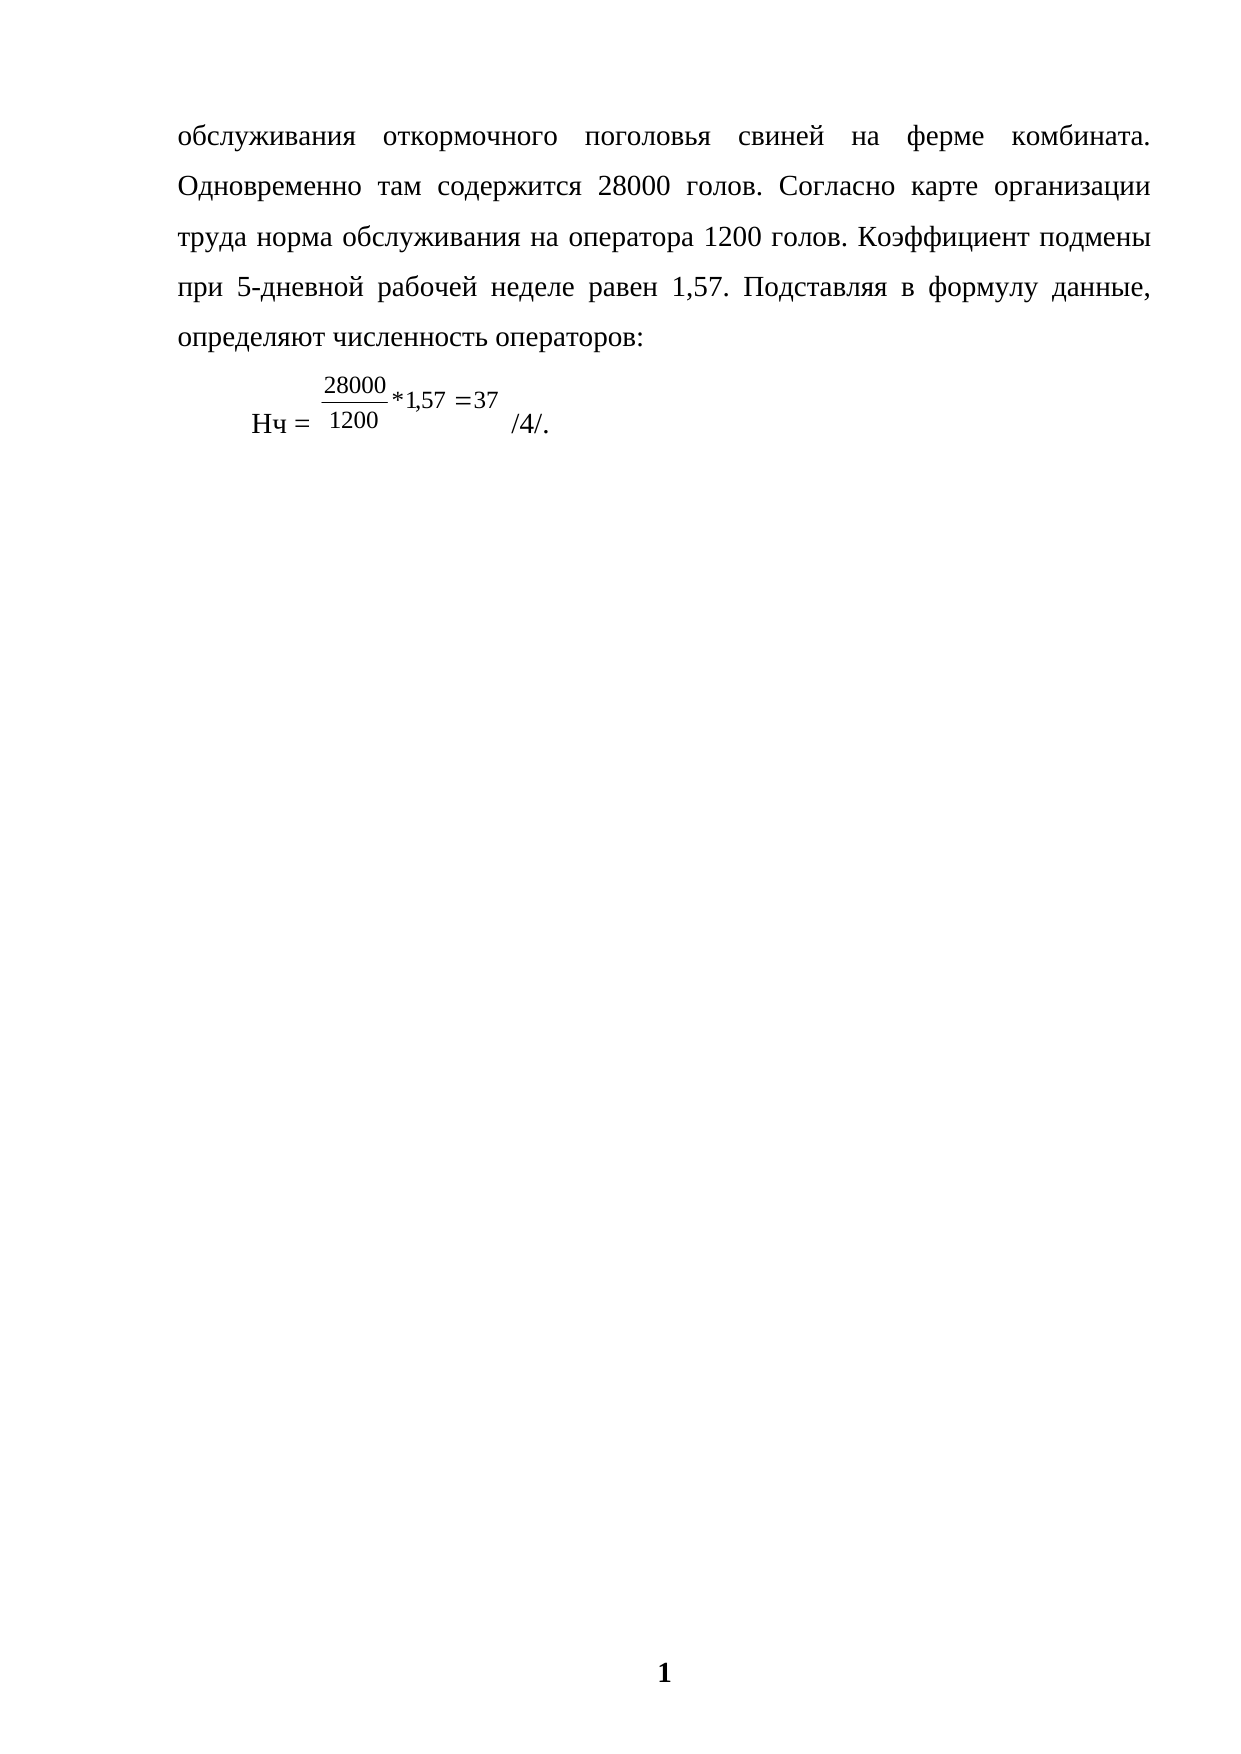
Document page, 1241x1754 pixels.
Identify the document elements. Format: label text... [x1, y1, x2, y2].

text Нч = /4/. [177, 370, 1152, 440]
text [177, 118, 1152, 353]
